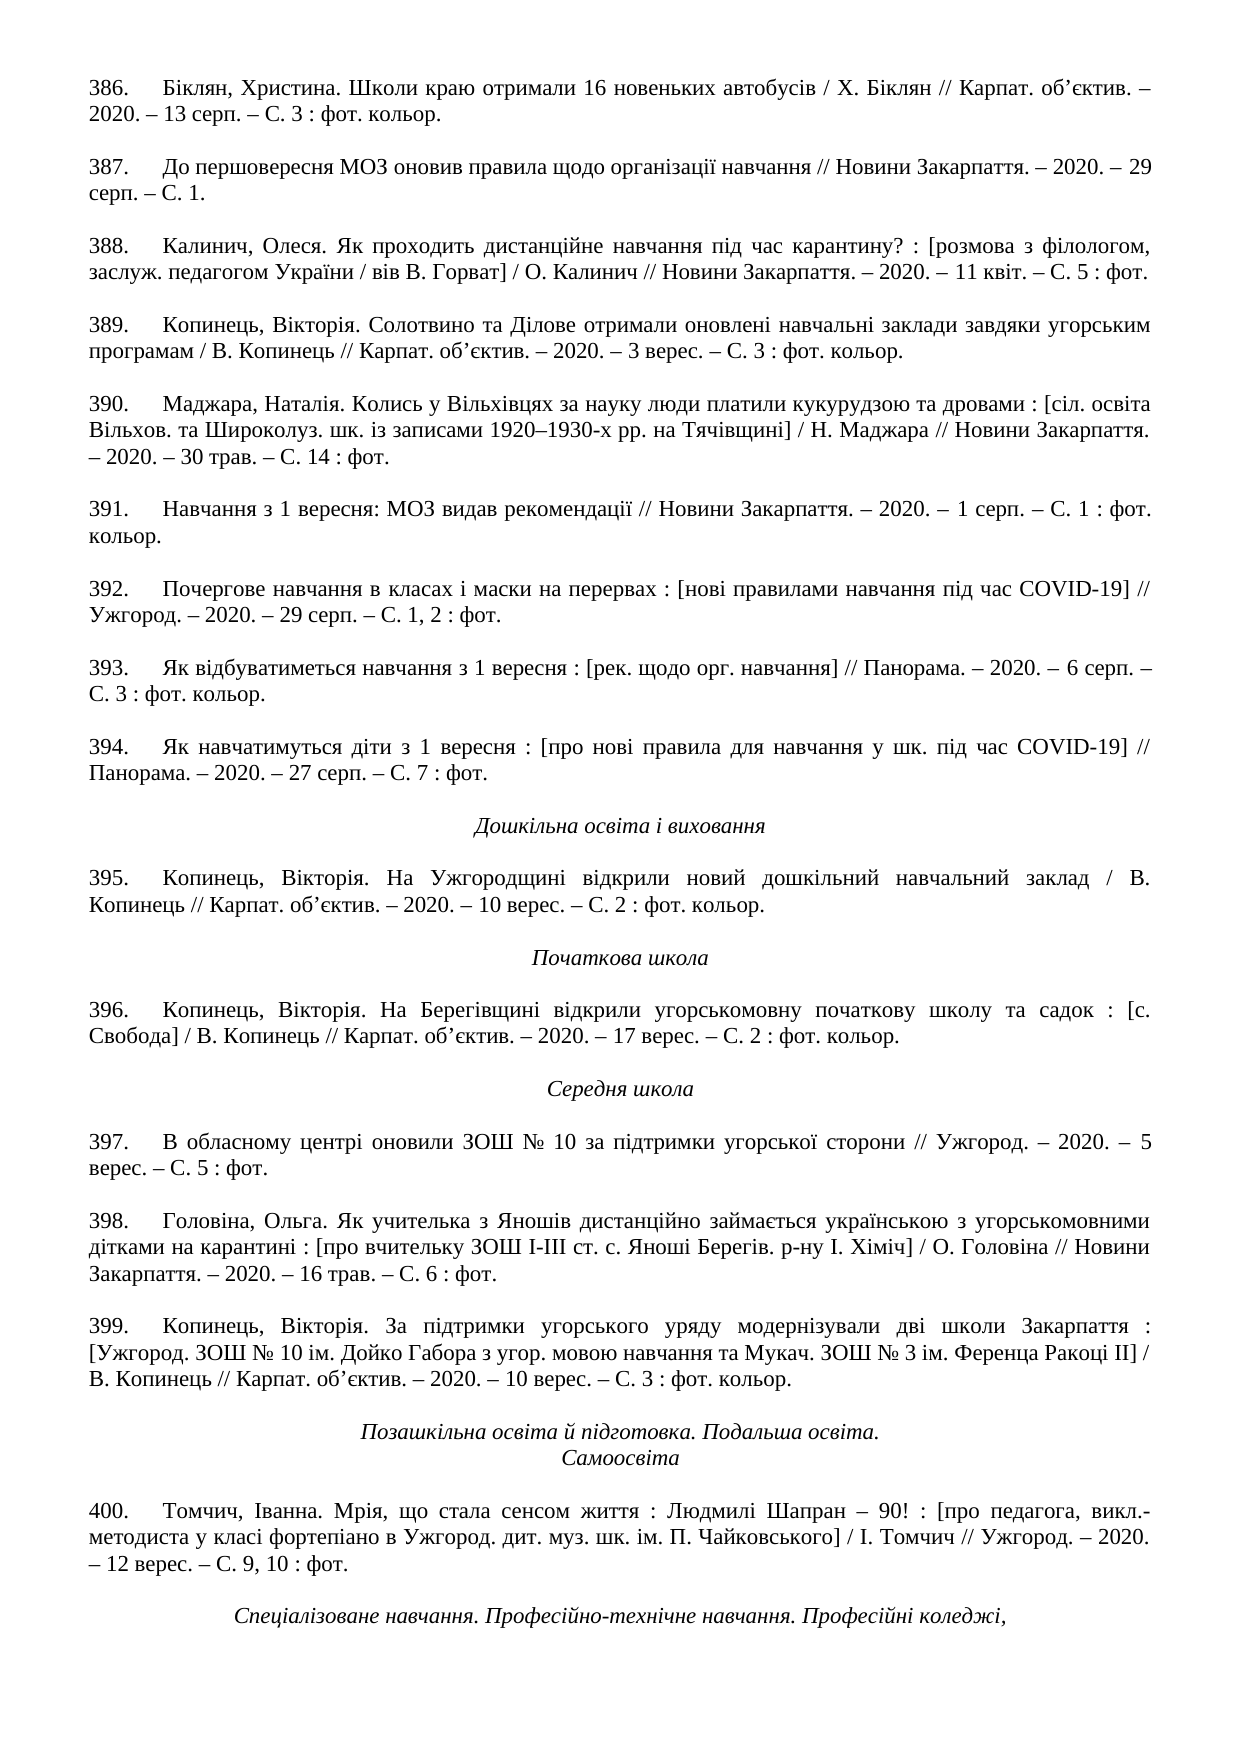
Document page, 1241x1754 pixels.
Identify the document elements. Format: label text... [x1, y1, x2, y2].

list Копинець, Вікторія. На Берегівщині відкрили угорськомовну початкову школу та садок : [с. Свобода] / В. Копинець // Карпат. об’єктив. – 2020. – 17 верес. – С. 2 : фот. кольор. [89, 996, 1152, 1049]
text Дошкільна освіта і виховання [89, 812, 1152, 838]
list Біклян, Христина. Школи краю отримали 16 новеньких автобусів / Х. Біклян // Карпат. об’єктив. – 2020. – 13 серп. – С. 3 : фот. кольор. [89, 74, 1152, 127]
text Початкова школа [89, 943, 1152, 970]
list Копинець, Вікторія. Солотвино та Ділове отримали оновлені навчальні заклади завдяки угорським програмам / В. Копинець // Карпат. об’єктив. – 2020. – 3 верес. – С. 3 : фот. кольор. [89, 311, 1152, 364]
list До першовересня МОЗ оновив правила щодо організації навчання // Новини Закарпаття. – 2020. – 29 серп. – С. 1. [89, 153, 1152, 206]
text Самоосвіта [89, 1444, 1152, 1471]
list Головіна, Ольга. Як учителька з Яношів дистанційно займається українською з угорськомовними дітками на карантині : [про вчительку ЗОШ I-III ст. с. Яноші Берегів. р-ну І. Хіміч] / О. Головіна // Новини Закарпаття. – 2020. – 16 трав. – С. 6 : фот. [89, 1207, 1152, 1286]
list Маджара, Наталія. Колись у Вільхівцях за науку люди платили кукурудзою та дровами : [сіл. освіта Вільхов. та Широколуз. шк. із записами 1920–1930-х рр. на Тячівщині] / Н. Маджара // Новини Закарпаття. – 2020. – 30 трав. – С. 14 : фот. [89, 390, 1152, 469]
list Калинич, Олеся. Як проходить дистанційне навчання під час карантину? : [розмова з філологом, заслуж. педагогом України / вів В. Горват] / О. Калинич // Новини Закарпаття. – 2020. – 11 квіт. – С. 5 : фот. [89, 232, 1152, 285]
list Томчич, Іванна. Мрія, що стала сенсом життя : Людмилі Шапран – 90! : [про педагога, викл.-методиста у класі фортепіано в Ужгород. дит. муз. шк. ім. П. Чайковського] / І. Томчич // Ужгород. – 2020. – 12 верес. – С. 9, 10 : фот. [89, 1497, 1152, 1576]
list Навчання з 1 вересня: МОЗ видав рекомендації // Новини Закарпаття. – 2020. – 1 серп. – С. 1 : фот. кольор. [89, 496, 1152, 548]
text Позашкільна освіта й підготовка. Подальша освіта. [89, 1418, 1152, 1444]
list Почергове навчання в класах і маски на перервах : [нові правилами навчання під час COVID-19] // Ужгород. – 2020. – 29 серп. – С. 1, 2 : фот. [89, 574, 1152, 627]
list Копинець, Вікторія. За підтримки угорського уряду модернізували дві школи Закарпаття : [Ужгород. ЗОШ № 10 ім. Дойко Габора з угор. мовою навчання та Мукач. ЗОШ № 3 ім. Ференца Ракоці ІІ] / В. Копинець // Карпат. об’єктив. – 2020. – 10 верес. – С. 3 : фот. кольор. [89, 1312, 1152, 1392]
text Середня школа [89, 1075, 1152, 1102]
text Спеціалізоване навчання. Професійно-технічне навчання. Професійні коледжі, [89, 1602, 1152, 1629]
list Як навчатимуться діти з 1 вересня : [про нові правила для навчання у шк. під час COVID-19] // Панорама. – 2020. – 27 серп. – С. 7 : фот. [89, 733, 1152, 785]
list В обласному центрі оновили ЗОШ № 10 за підтримки угорської сторони // Ужгород. – 2020. – 5 верес. – С. 5 : фот. [89, 1128, 1152, 1181]
list Як відбуватиметься навчання з 1 вересня : [рек. щодо орг. навчання] // Панорама. – 2020. – 6 серп. – С. 3 : фот. кольор. [89, 654, 1152, 706]
list Копинець, Вікторія. На Ужгородщині відкрили новий дошкільний навчальний заклад / В. Копинець // Карпат. об’єктив. – 2020. – 10 верес. – С. 2 : фот. кольор. [89, 864, 1152, 917]
